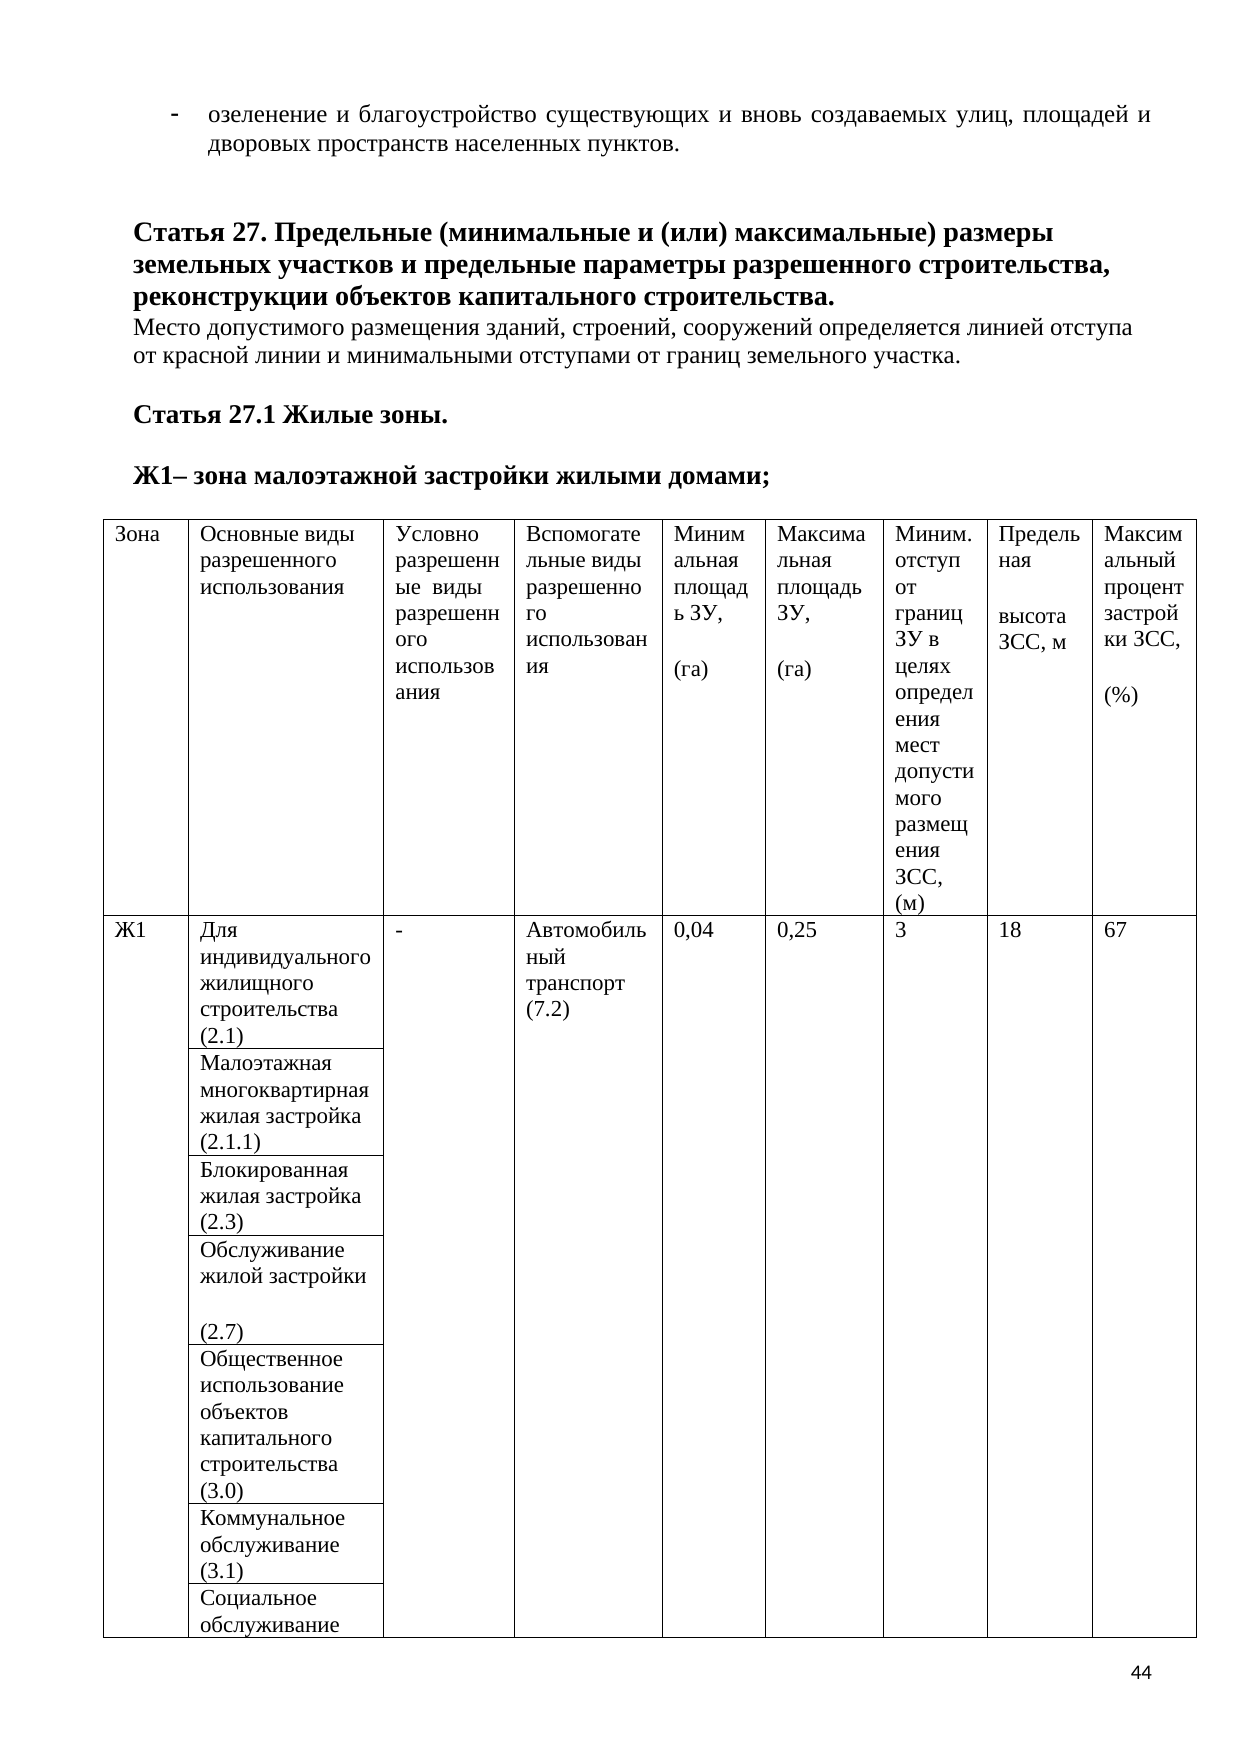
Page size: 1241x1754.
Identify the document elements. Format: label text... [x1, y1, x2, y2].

table_header Основные виды разрешенного использования [189, 520, 383, 915]
table_cell 0,04 [663, 916, 765, 1637]
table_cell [189, 1584, 383, 1637]
subtitle Статья 27.1 Жилые зоны. [133, 398, 1152, 429]
table_cell 0,25 [766, 916, 883, 1637]
table_cell 67 [1093, 916, 1196, 1637]
table_cell 18 [988, 916, 1092, 1637]
table_cell Обслуживание жилой застройки (2.7) [189, 1236, 383, 1344]
subtitle Статья 27. Предельные (минимальные и (или) максимальные) размеры земельных участков и предельные параметры разрешенного строительства, реконструкции объектов капитального строительства. Место допустимого размещения зданий, строений, сооружений определяется линией отступа от красной линии и минимальными отступами от границ земельного участка. [133, 214, 1152, 369]
table_cell Для индивидуального жилищного строительства (2.1) [189, 916, 383, 1048]
table_header Максимальная площадь ЗУ, (га) [766, 520, 883, 915]
table_header Предельная высота ЗСС, м [988, 520, 1092, 915]
table_cell Малоэтажная многоквартирная жилая застройка (2.1.1) [189, 1049, 383, 1155]
table_header Зона [104, 520, 188, 915]
table_header Максимальный процент застройки ЗСС, (%) [1093, 520, 1196, 915]
subtitle Ж1– зона малоэтажной застройки жилыми домами; [133, 459, 1152, 490]
table_header Миним. отступ от границ ЗУ в целях определения мест допустимого размещения ЗСС, (м) [884, 520, 987, 915]
table_cell Блокированная жилая застройка (2.3) [189, 1156, 383, 1235]
table_cell Автомобильный транспорт (7.2) [515, 916, 662, 1637]
table_header Условно разрешенные виды разрешенного использования [384, 520, 514, 915]
table_cell - [384, 916, 514, 1637]
table_header Вспомогательные виды разрешенного использования [515, 520, 662, 915]
table_cell Коммунальное обслуживание (3.1) [189, 1504, 383, 1583]
table_cell Общественное использование объектов капитального строительства (3.0) [189, 1345, 383, 1503]
list озеленение и благоустройство существующих и вновь создаваемых улиц, площадей и дворовых пространств населенных пунктов. [170, 99, 1152, 157]
table_cell Ж1 [104, 916, 188, 1637]
table_header Минимальная площадь ЗУ, (га) [663, 520, 765, 915]
table_cell 3 [884, 916, 987, 1637]
